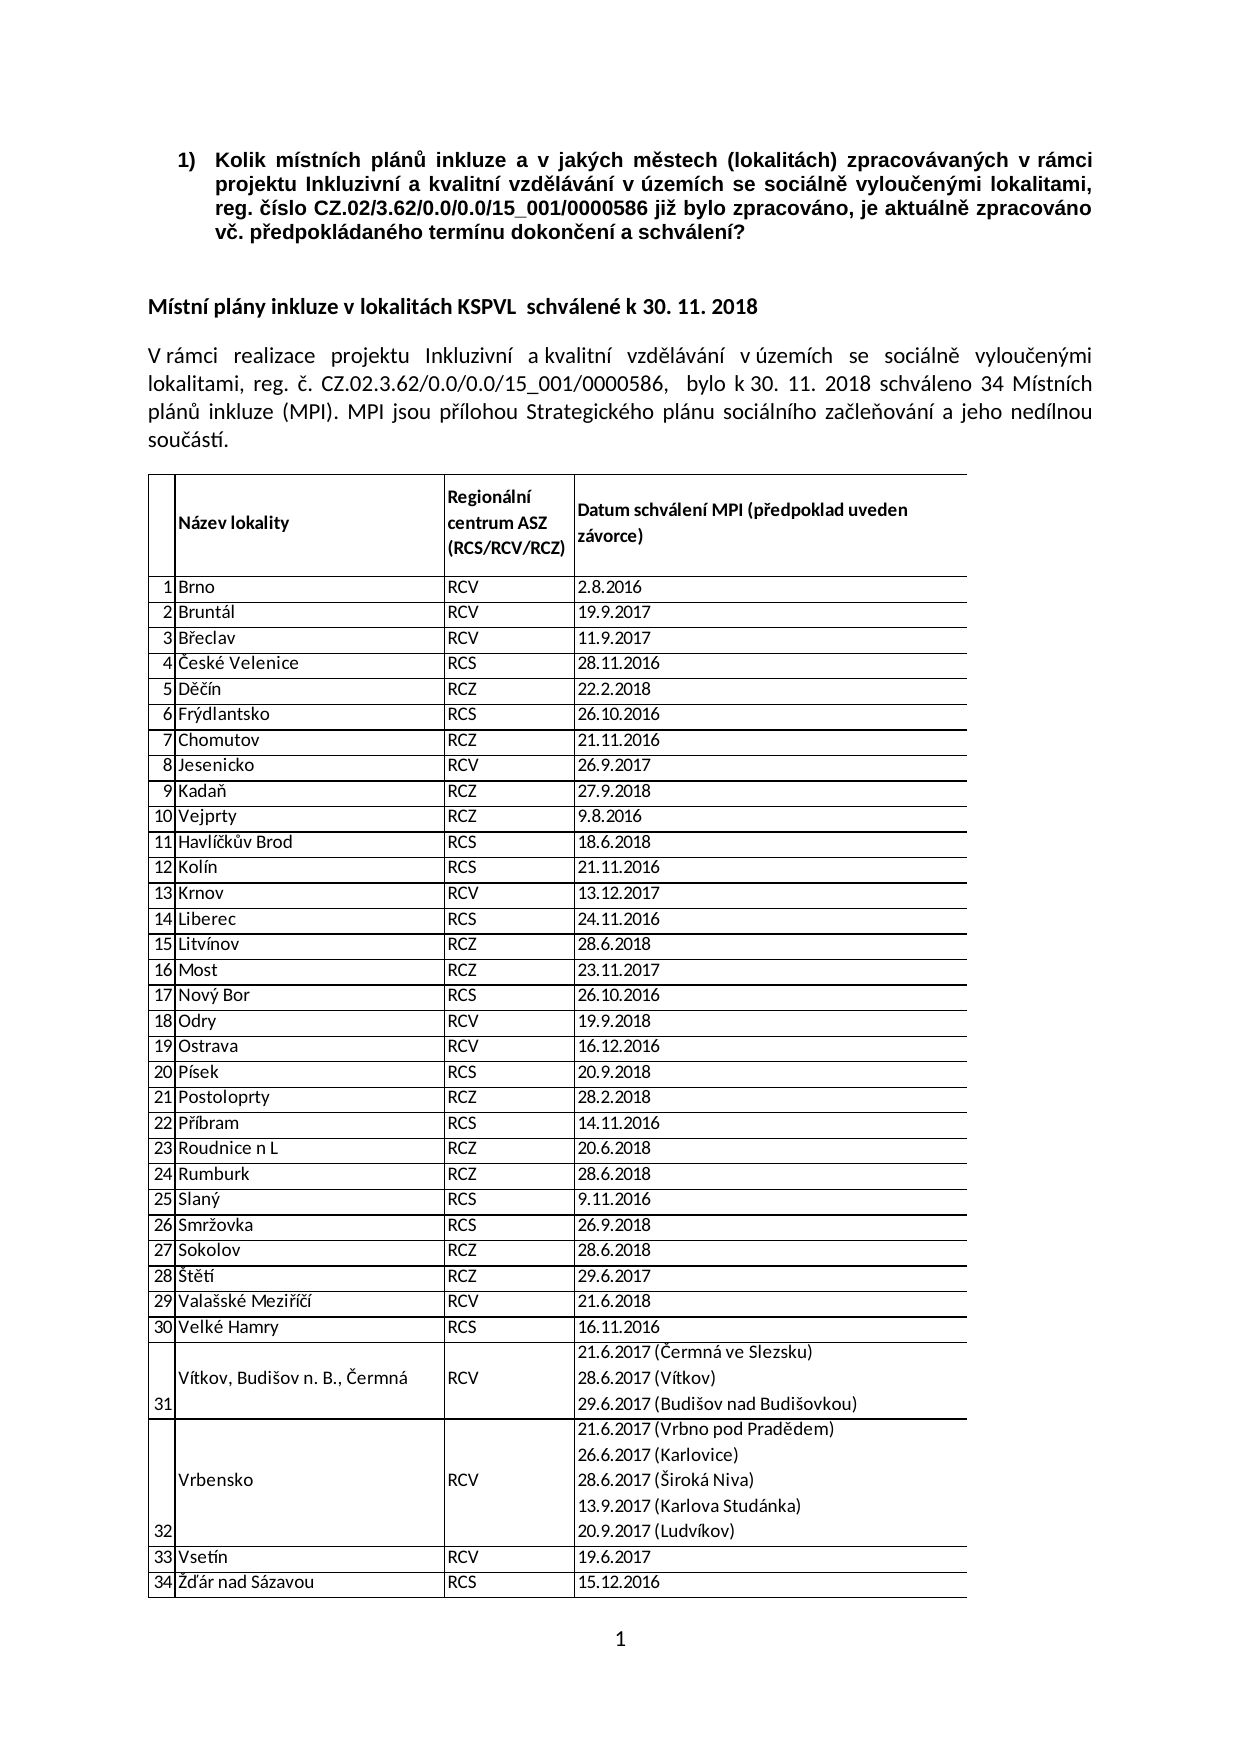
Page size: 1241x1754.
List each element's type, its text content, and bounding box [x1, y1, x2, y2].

list Kolik místních plánů inkluze a v jakých městech (lokalitách) zpracovávaných v rámci projektu Inkluzivní a kvalitní vzdělávání v územích se sociálně vyloučenými lokalitami, reg. číslo CZ.02/3.62/0.0/0.0/15_001/0000586 již bylo zpracováno, je aktuálně zpracováno vč. předpokládaného termínu dokončení a schválení? [177, 148, 1093, 243]
text V rámci realizace projektu Inkluzivní a kvalitní vzdělávání v územích se sociálně vyloučenými lokalitami, reg. č. CZ.02.3.62/0.0/0.0/15_001/0000586, bylo k 30. 11. 2018 schváleno 34 Místních plánů inkluze (MPI). MPI jsou přílohou Strategického plánu sociálního začleňování a jeho nedílnou součástí. [148, 341, 1093, 453]
text Místní plány inkluze v lokalitách KSPVL schválené k 30. 11. 2018 [148, 292, 1093, 320]
